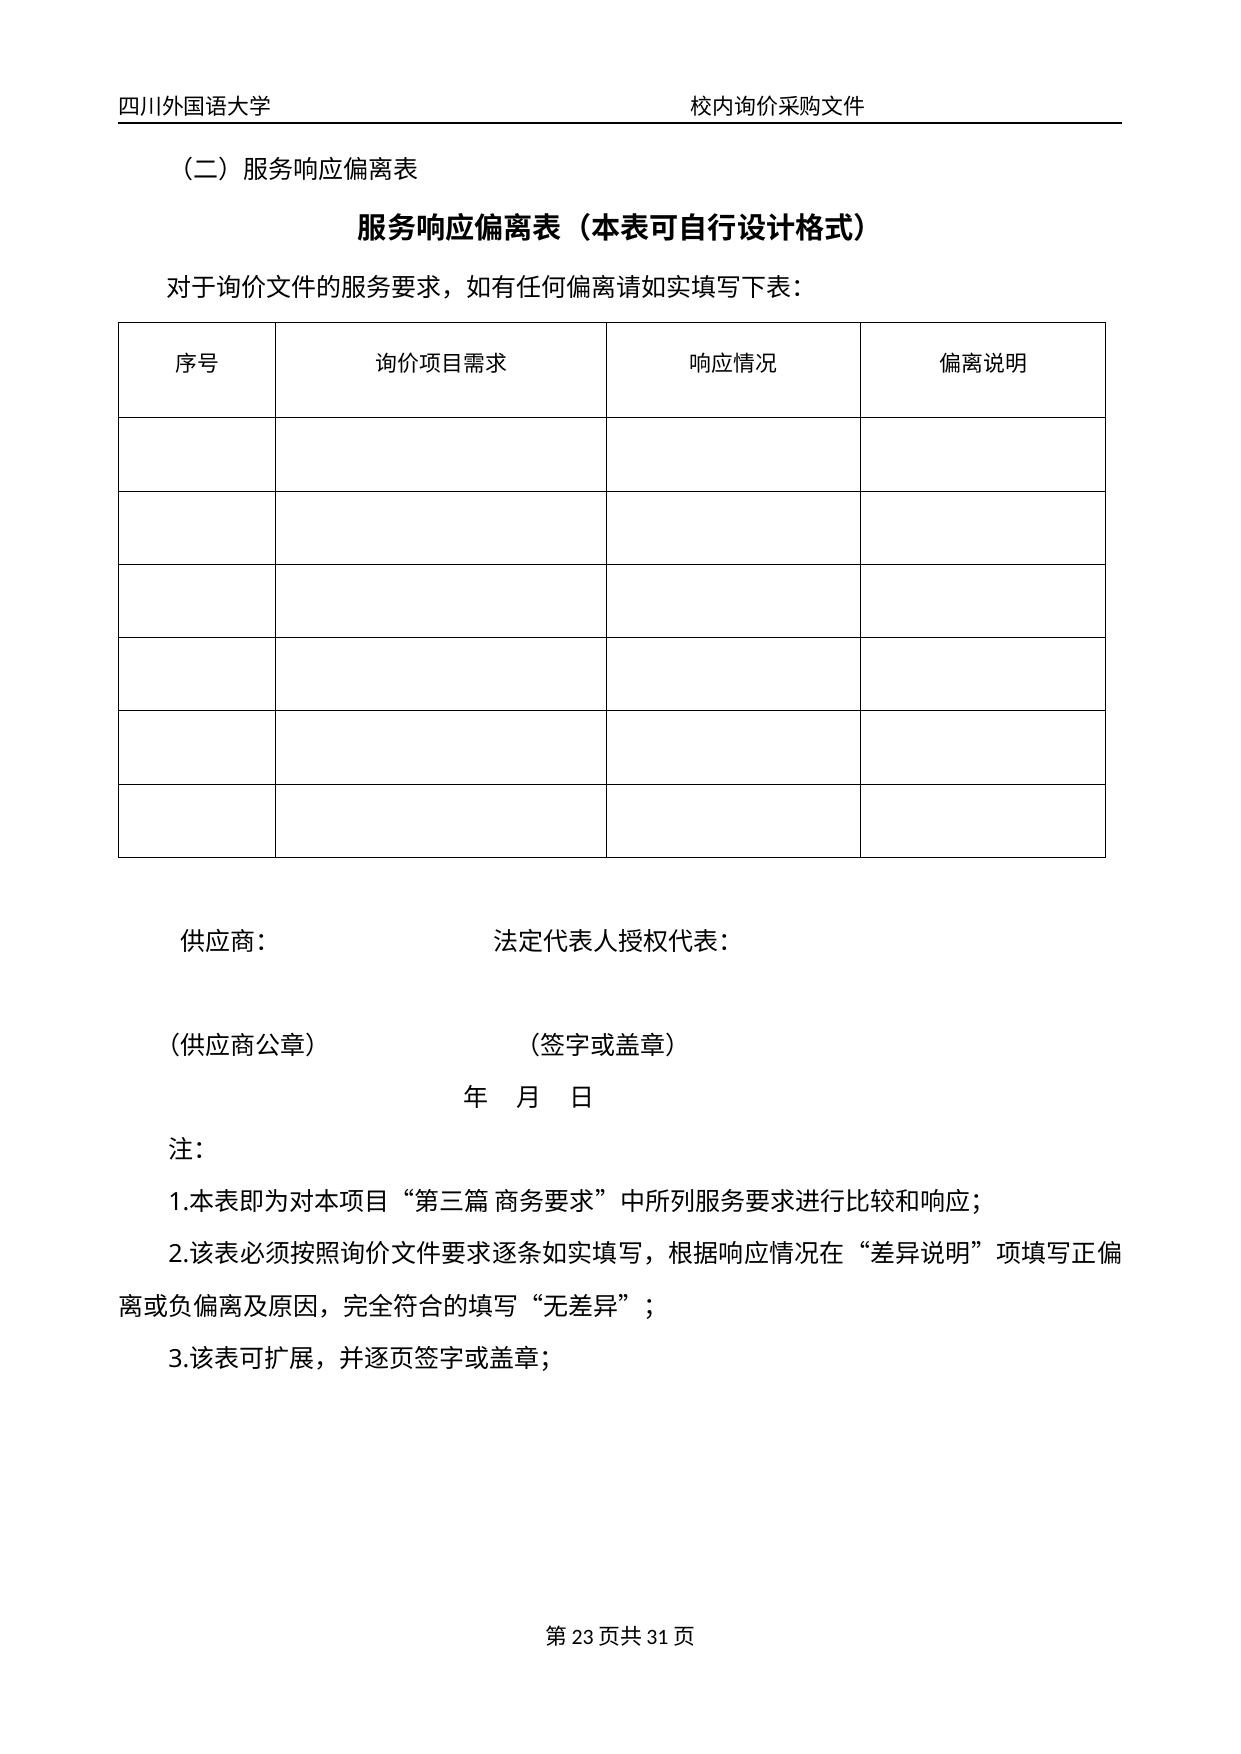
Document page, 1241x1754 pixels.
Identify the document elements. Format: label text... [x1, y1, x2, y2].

table_cell [119, 565, 275, 637]
table_cell [119, 418, 275, 491]
table_cell [607, 565, 860, 637]
text 1.本表即为对本项目“第三篇 商务要求”中所列服务要求进行比较和响应； [118, 1169, 1122, 1221]
table_cell [861, 492, 1105, 564]
table_cell [276, 565, 606, 637]
table_cell [119, 711, 275, 783]
table_cell [607, 492, 860, 564]
table_cell [119, 785, 275, 857]
table_header 序号 [119, 323, 275, 417]
table_header 偏离说明 [861, 323, 1105, 417]
text （二）服务响应偏离表 [118, 150, 1122, 186]
text 服务响应偏离表（本表可自行设计格式） [118, 204, 1122, 247]
text 3.该表可扩展，并逐页签字或盖章； [118, 1325, 1122, 1377]
text 2.该表必须按照询价文件要求逐条如实填写，根据响应情况在“差异说明”项填写正偏离或负偏离及原因，完全符合的填写“无差异”； [118, 1221, 1122, 1325]
table_cell [607, 418, 860, 491]
table_cell [607, 785, 860, 857]
text 对于询价文件的服务要求，如有任何偏离请如实填写下表： [118, 268, 1122, 304]
text 注： [118, 1117, 1122, 1169]
table_cell [119, 638, 275, 710]
table_cell [607, 638, 860, 710]
table_cell [276, 492, 606, 564]
text （供应商公章） （签字或盖章） [118, 1013, 1122, 1065]
table_cell [861, 638, 1105, 710]
table_cell [861, 785, 1105, 857]
table_cell [276, 638, 606, 710]
table_cell [861, 711, 1105, 783]
table_header 询价项目需求 [276, 323, 606, 417]
table_cell [276, 785, 606, 857]
table_cell [861, 418, 1105, 491]
text 年 月 日 [118, 1065, 1122, 1117]
table_cell [276, 711, 606, 783]
table_header 响应情况 [607, 323, 860, 417]
table_cell [861, 565, 1105, 637]
text 供应商： 法定代表人授权代表： [118, 909, 1122, 961]
table_cell [276, 418, 606, 491]
table_cell [607, 711, 860, 783]
table_cell [119, 492, 275, 564]
